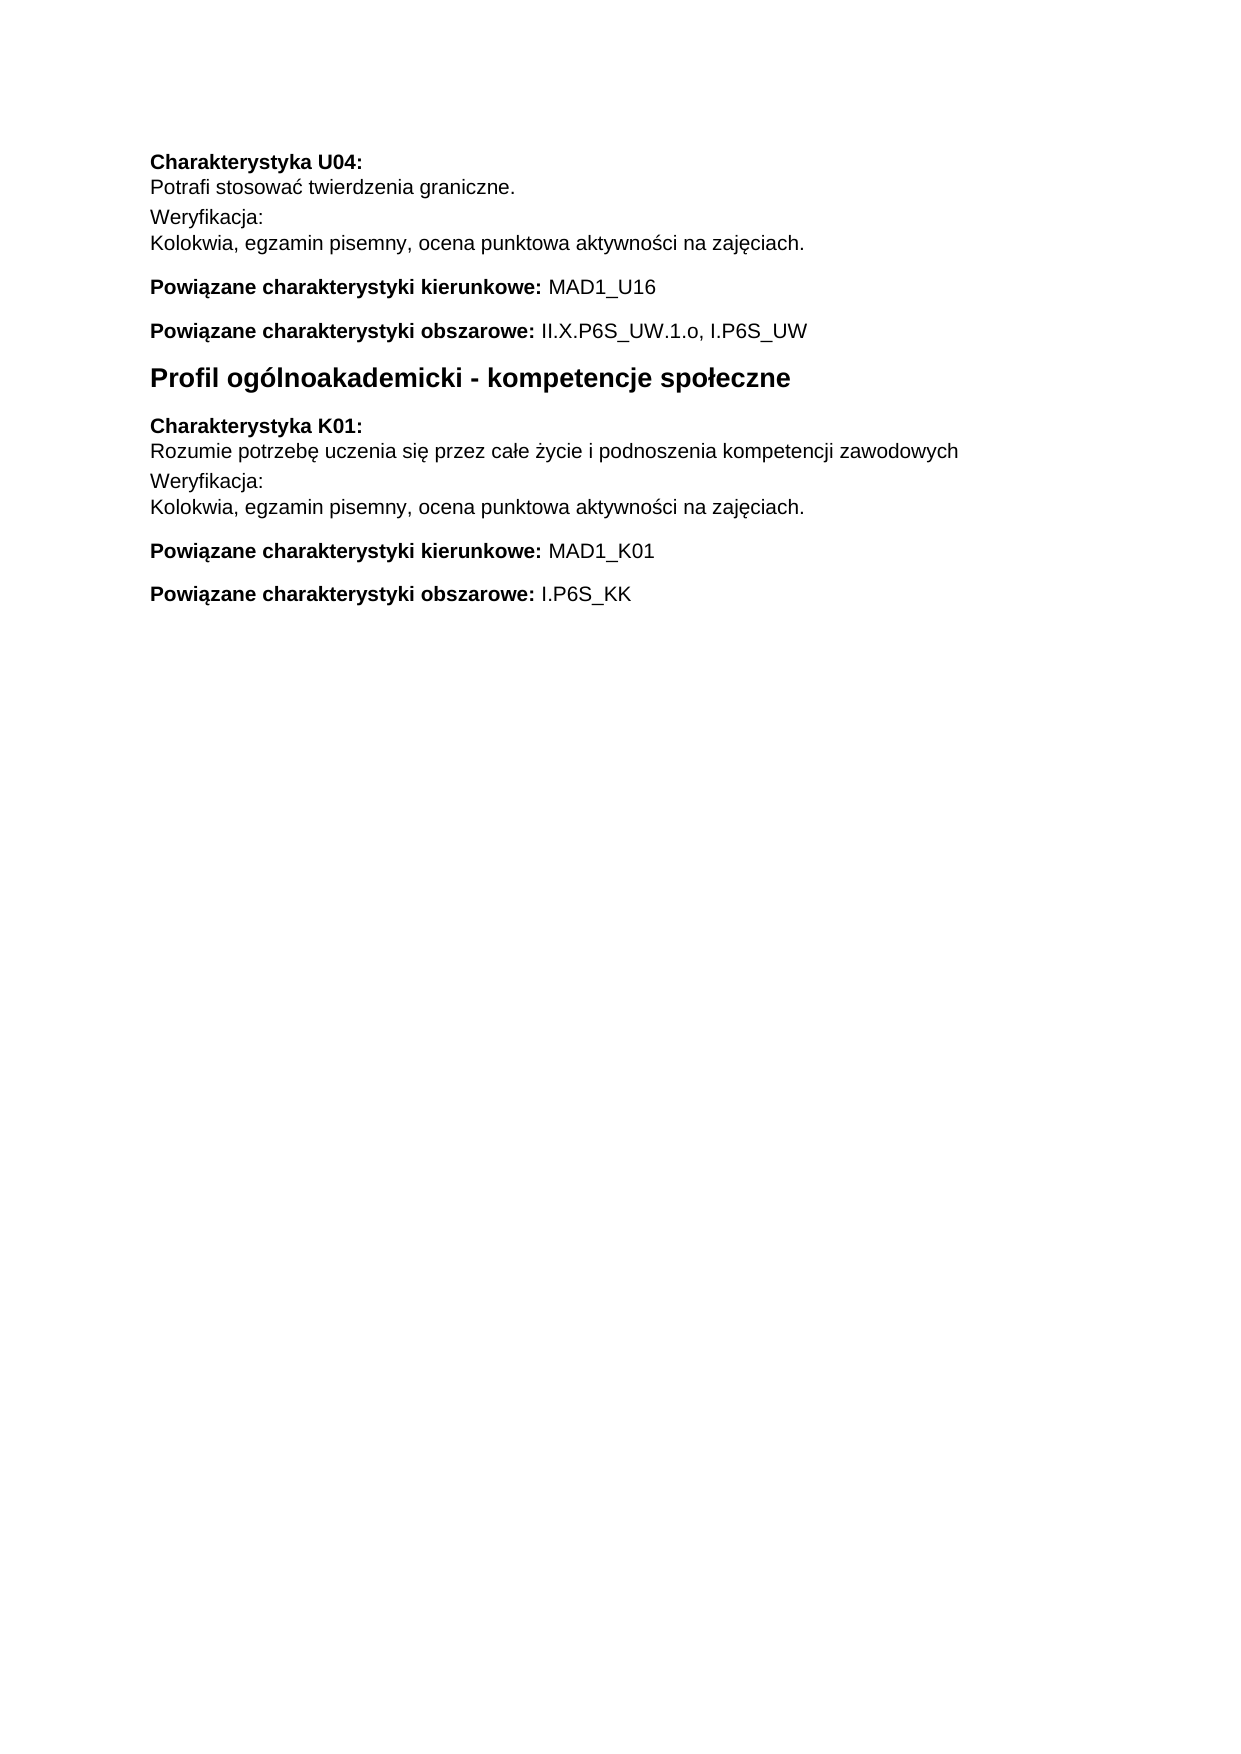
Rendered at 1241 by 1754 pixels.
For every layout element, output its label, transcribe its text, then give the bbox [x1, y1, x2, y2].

text Kolokwia, egzamin pisemny, ocena punktowa aktywności na zajęciach. [150, 495, 1090, 519]
text Powiązane charakterystyki obszarowe: II.X.P6S_UW.1.o, I.P6S_UW [150, 319, 1090, 343]
text Powiązane charakterystyki kierunkowe: MAD1_U16 [150, 275, 1090, 299]
text Powiązane charakterystyki kierunkowe: MAD1_K01 [150, 538, 1090, 562]
text Weryfikacja: [150, 469, 1090, 493]
text Powiązane charakterystyki obszarowe: I.P6S_KK [150, 582, 1090, 606]
text Charakterystyka U04: [150, 150, 1090, 174]
text Weryfikacja: [150, 205, 1090, 229]
text Potrafi stosować twierdzenia graniczne. [150, 175, 1090, 199]
text Rozumie potrzebę uczenia się przez całe życie i podnoszenia kompetencji zawodowych [150, 438, 1090, 462]
text Kolokwia, egzamin pisemny, ocena punktowa aktywności na zajęciach. [150, 231, 1090, 255]
subtitle Profil ogólnoakademicki - kompetencje społeczne [150, 362, 1090, 394]
text Charakterystyka K01: [150, 413, 1090, 437]
